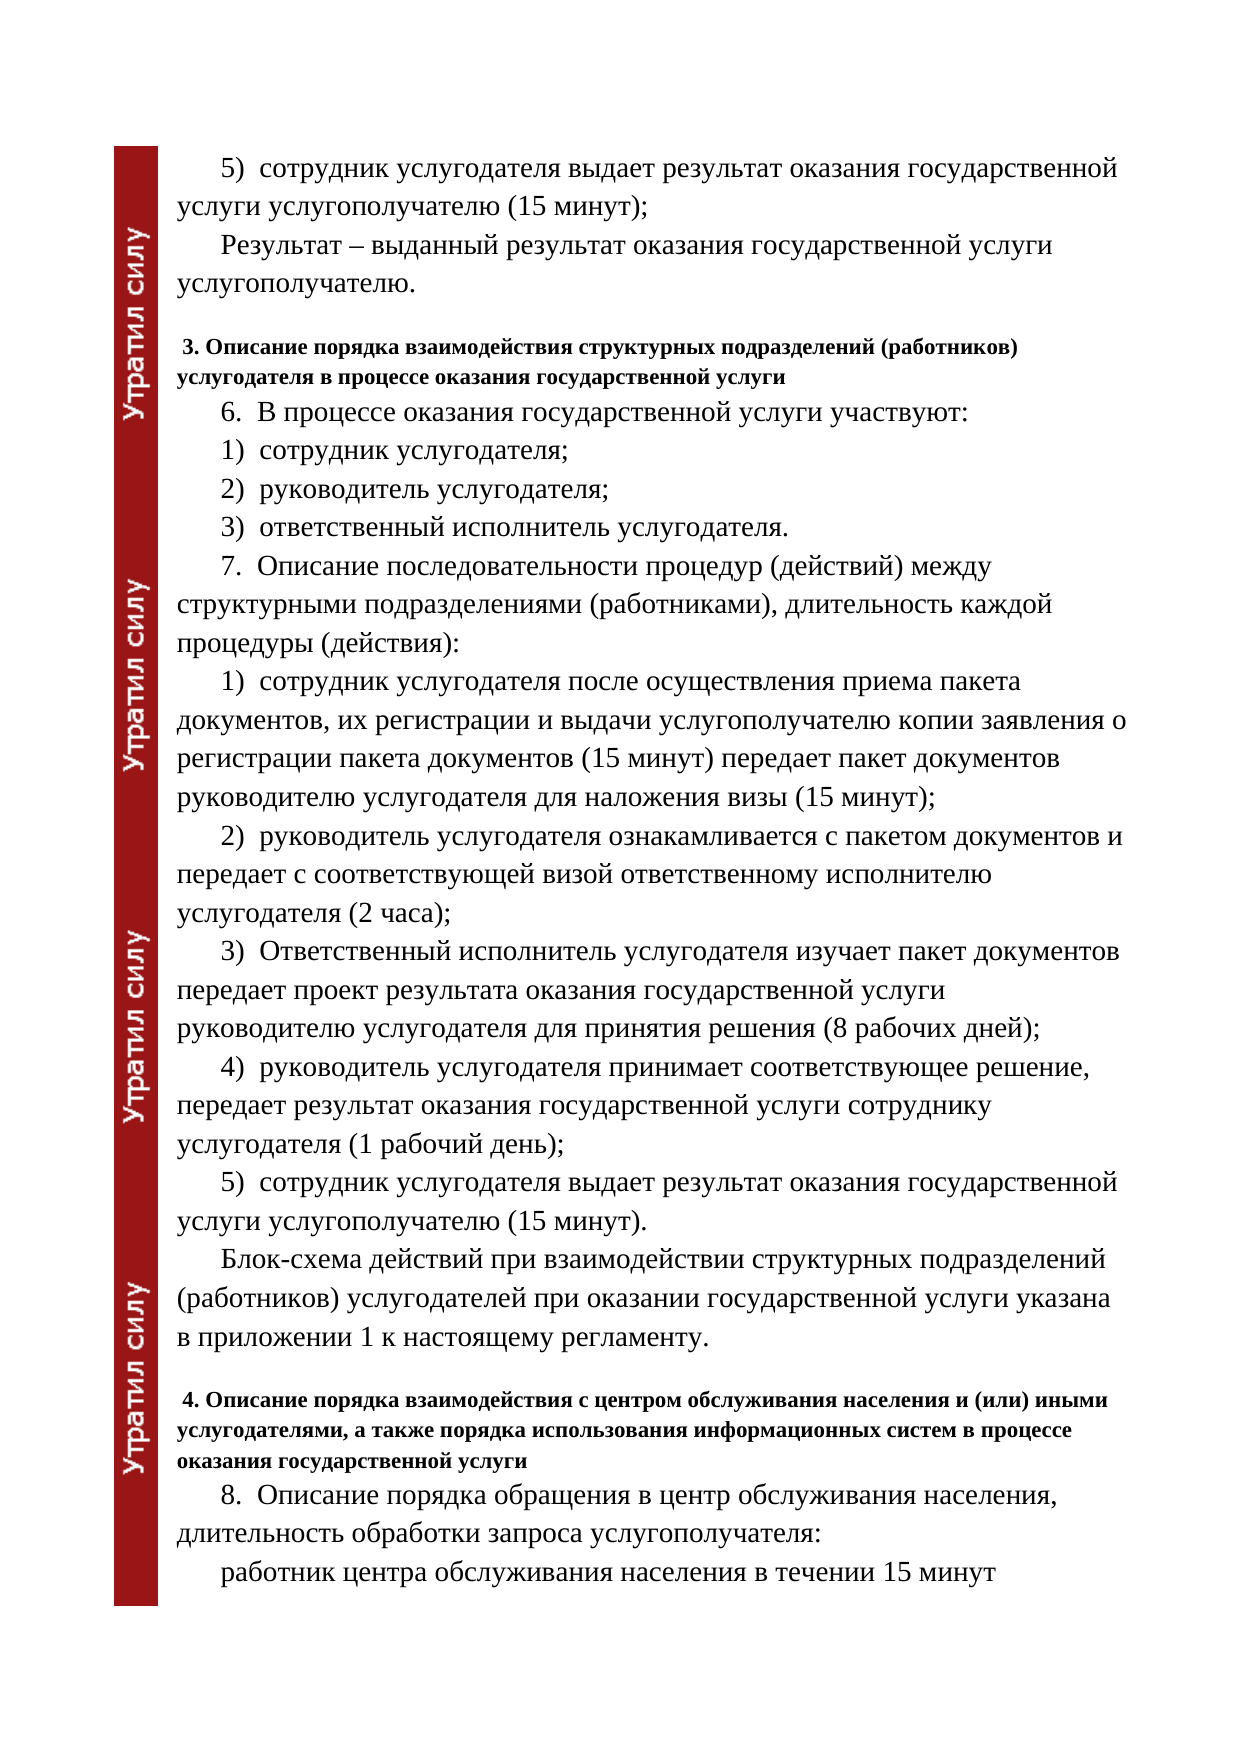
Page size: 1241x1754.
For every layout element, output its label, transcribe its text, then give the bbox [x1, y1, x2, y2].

text 4. Описание порядка взаимодействия с центром обслуживания населения и (или) иными услугодателями, а также порядка использования информационных систем в процессе оказания государственной услуги [112, 1386, 1128, 1473]
picture [114, 329, 158, 333]
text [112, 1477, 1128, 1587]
picture [114, 1382, 158, 1386]
picture [114, 390, 158, 394]
picture [114, 146, 158, 150]
text 3. Описание порядка взаимодействия структурных подразделений (работников) услугодателя в процессе оказания государственной услуги [112, 333, 1128, 390]
picture [114, 1587, 158, 1606]
text 6. В процессе оказания государственной услуги участвуют: 1) сотрудник услугодателя; 2) руководитель услугодателя; 3) ответственный исполнитель услугодателя. 7. Описание последовательности процедур (действий) между структурными подразделениями (работниками), длительность каждой процедуры (действия): 1) сотрудник услугодателя после осуществления приема пакета документов, их регистрации и выдачи услугополучателю копии заявления о регистрации пакета документов (15 минут) передает пакет документов руководителю услугодателя для наложения визы (15 минут); 2) руководитель услугодателя ознакамливается с пакетом документов и передает с соответствующей визой ответственному исполнителю услугодателя (2 часа); 3) Ответственный исполнитель услугодателя изучает пакет документов передает проект результата оказания государственной услуги руководителю услугодателя для принятия решения (8 рабочих дней); 4) руководитель услугодателя принимает соответствующее решение, передает результат оказания государственной услуги сотруднику услугодателя (1 рабочий день); 5) сотрудник услугодателя выдает результат оказания государственной услуги услугополучателю (15 минут). Блок-схема действий при взаимодействии структурных подразделений (работников) услугодателей при оказании государственной услуги указана в приложении 1 к настоящему регламенту. [112, 394, 1128, 1382]
picture [114, 1473, 158, 1477]
